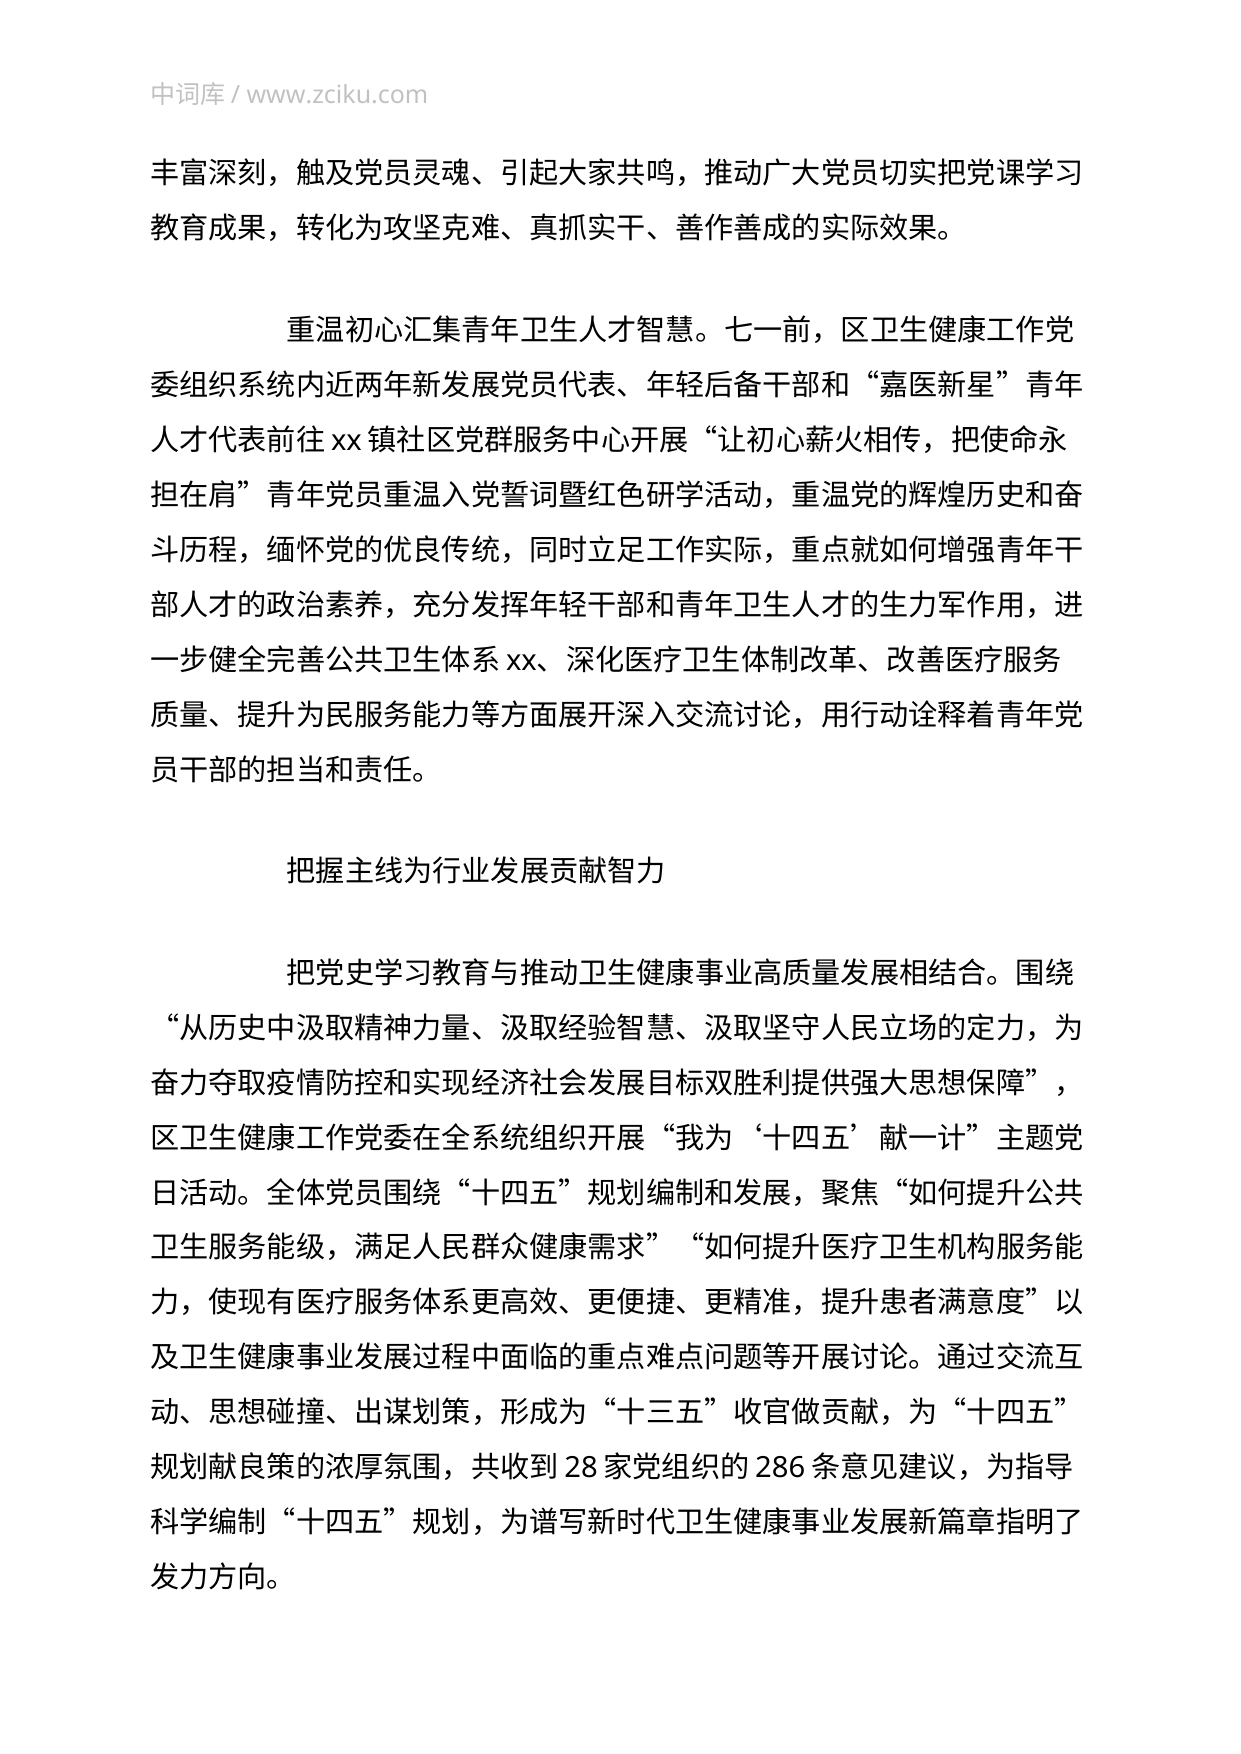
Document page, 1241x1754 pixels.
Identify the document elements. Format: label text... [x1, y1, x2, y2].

text 重温初心汇集青年卫生人才智慧。七一前，区卫生健康工作党委组织系统内近两年新发展党员代表、年轻后备干部和“嘉医新星”青年人才代表前往xx镇社区党群服务中心开展“让初心薪火相传，把使命永担在肩”青年党员重温入党誓词暨红色研学活动，重温党的辉煌历史和奋斗历程，缅怀党的优良传统，同时立足工作实际，重点就如何增强青年干部人才的政治素养，充分发挥年轻干部和青年卫生人才的生力军作用，进一步健全完善公共卫生体系xx、深化医疗卫生体制改革、改善医疗服务质量、提升为民服务能力等方面展开深入交流讨论，用行动诠释着青年党员干部的担当和责任。 [150, 307, 1090, 788]
text 把党史学习教育与推动卫生健康事业高质量发展相结合。围绕“从历史中汲取精神力量、汲取经验智慧、汲取坚守人民立场的定力，为奋力夺取疫情防控和实现经济社会发展目标双胜利提供强大思想保障”，区卫生健康工作党委在全系统组织开展“我为‘十四五’献一计”主题党日活动。全体党员围绕“十四五”规划编制和发展，聚焦“如何提升公共卫生服务能级，满足人民群众健康需求”“如何提升医疗卫生机构服务能力，使现有医疗服务体系更高效、更便捷、更精准，提升患者满意度”以及卫生健康事业发展过程中面临的重点难点问题等开展讨论。通过交流互动、思想碰撞、出谋划策，形成为“十三五”收官做贡献，为“十四五”规划献良策的浓厚氛围，共收到28家党组织的286条意见建议，为指导科学编制“十四五”规划，为谱写新时代卫生健康事业发展新篇章指明了发力方向。 [150, 949, 1090, 1596]
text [150, 150, 1090, 247]
text 把握主线为行业发展贡献智力 [150, 848, 1090, 890]
